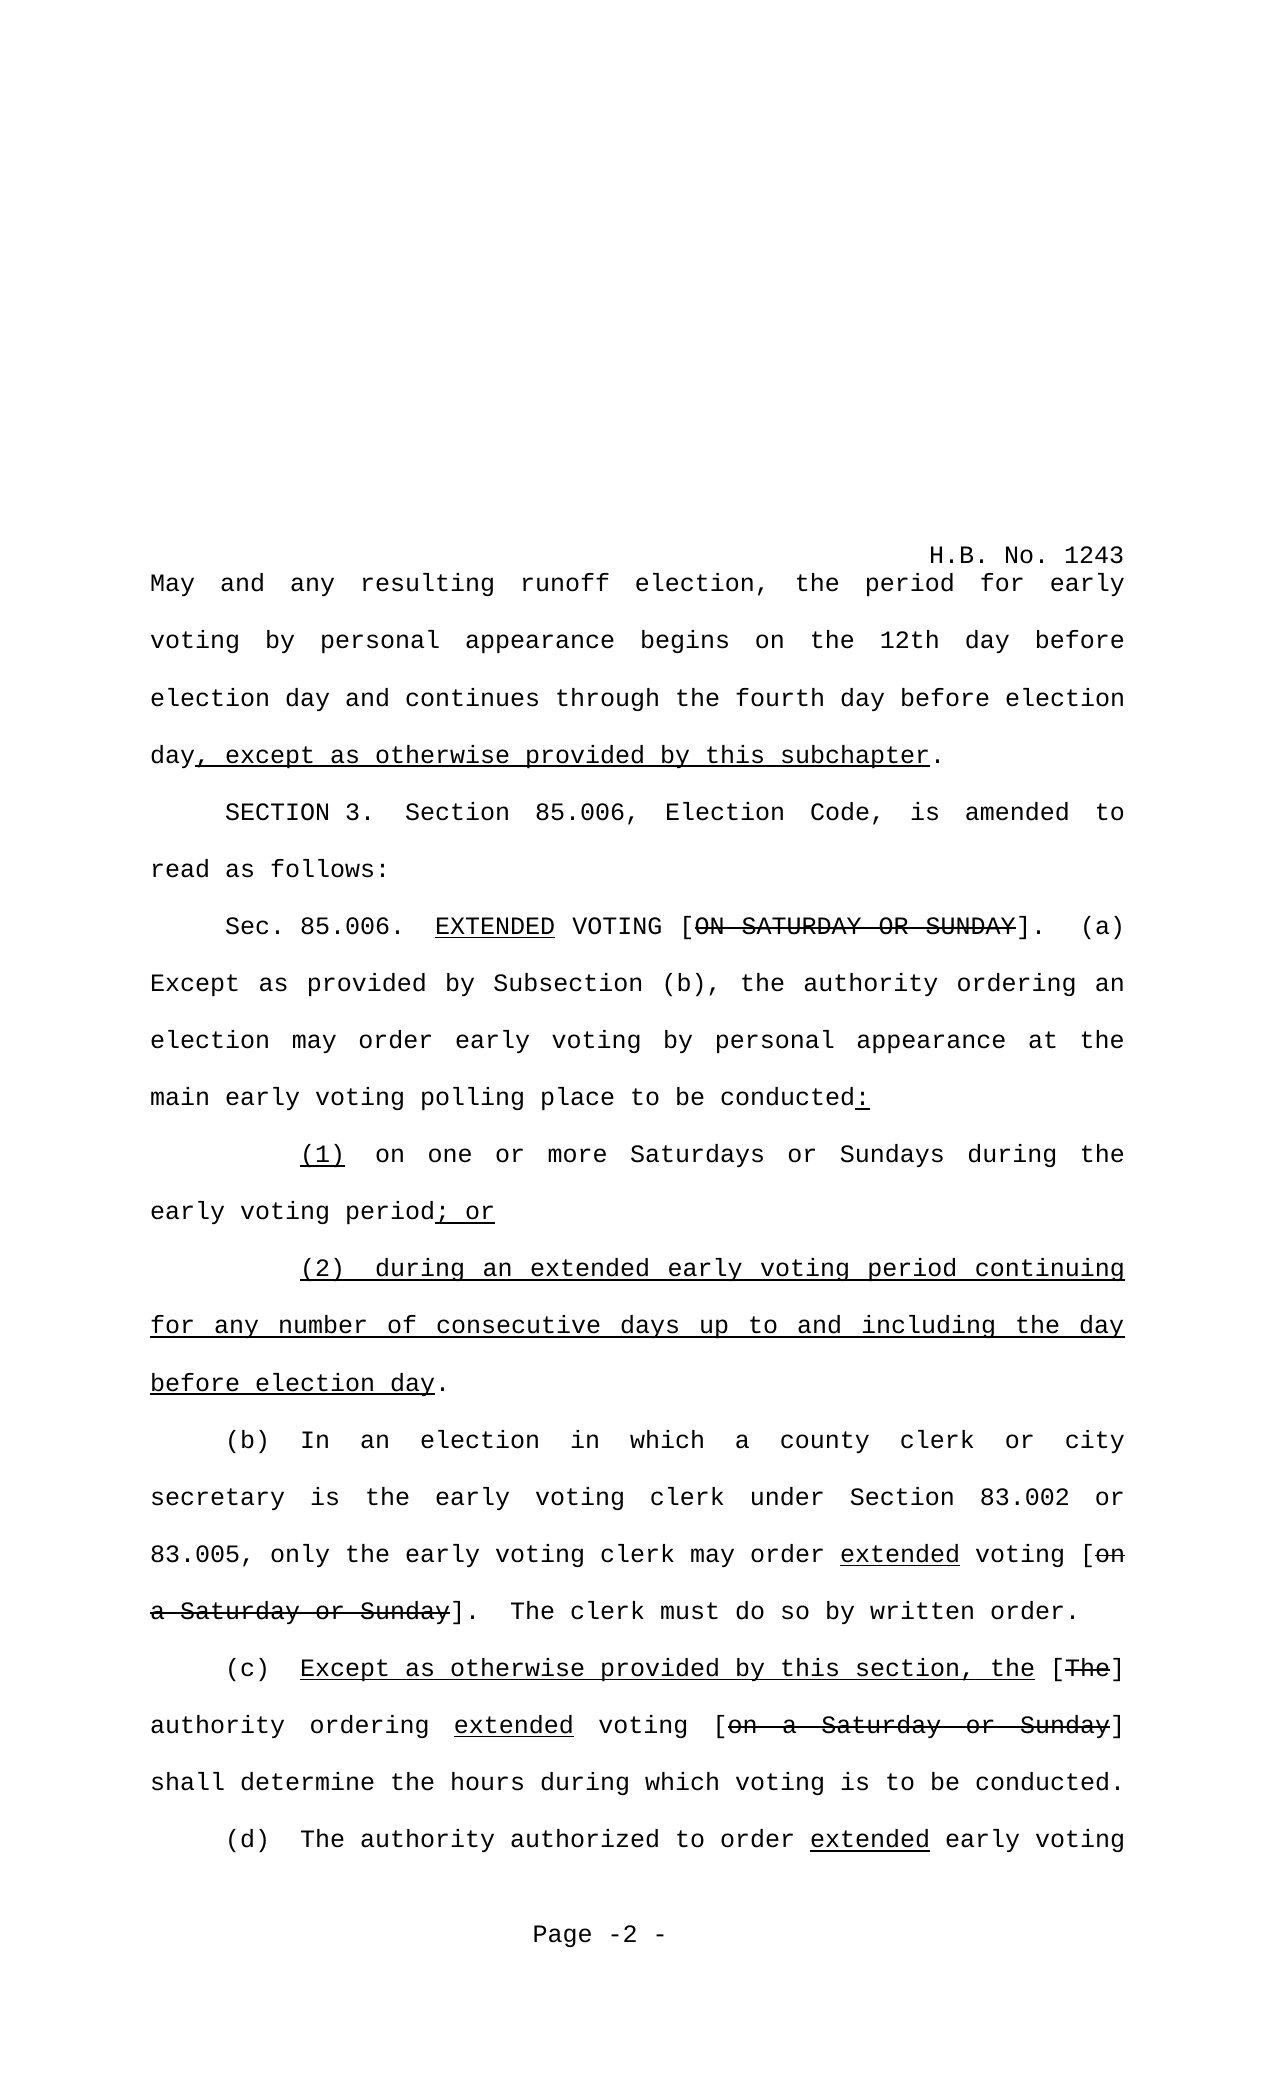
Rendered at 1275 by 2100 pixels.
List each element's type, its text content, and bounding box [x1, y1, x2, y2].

text (c) Except as otherwise provided by this section, the [The] authority ordering extended voting [on a Saturday or Sunday] shall determine the hours during which voting is to be conducted. [150, 1655, 1125, 1798]
text (2) during an extended early voting period continuing for any number of consecutive days up to and including the day before election day. [150, 1338, 1125, 1398]
text (b) In an election in which a county clerk or city secretary is the early voting clerk under Section 83.002 or 83.005, only the early voting clerk may order extended voting [on a Saturday or Sunday]. The clerk must do so by written order. [150, 1427, 1125, 1627]
text (1) on one or more Saturdays or Sundays during the early voting period; or [150, 1142, 1125, 1227]
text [150, 1827, 1125, 1855]
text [150, 571, 1125, 771]
text Sec. 85.006. EXTENDED VOTING [ON SATURDAY OR SUNDAY]. (a) Except as provided by Subsection (b), the authority ordering an election may order early voting by personal appearance at the main early voting polling place to be conducted: [150, 913, 1125, 1113]
text SECTION 3. Section 85.006, Election Code, is amended to read as follows: [150, 799, 1125, 885]
text (2) during an extended early voting period continuing for any number of consecutive days up to and including the day before election day. [150, 1256, 1125, 1336]
